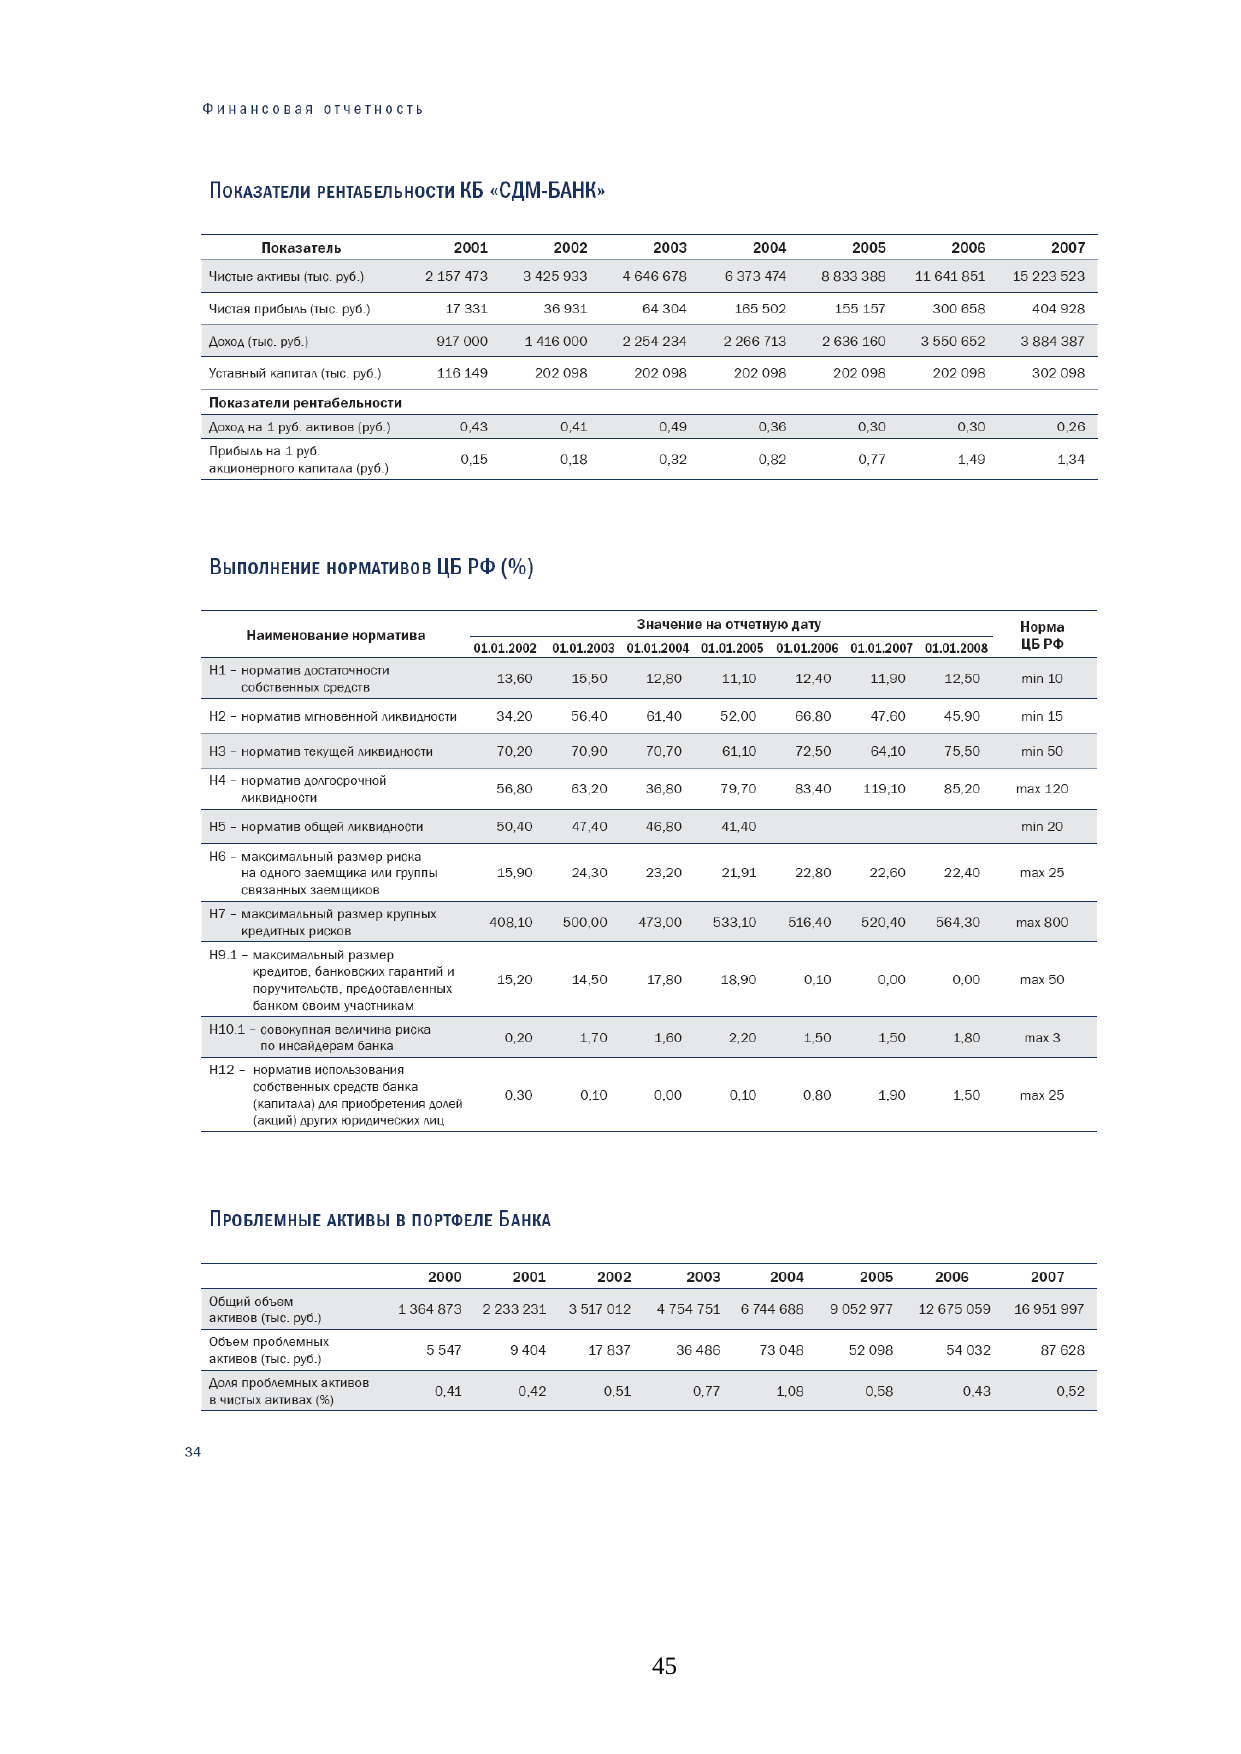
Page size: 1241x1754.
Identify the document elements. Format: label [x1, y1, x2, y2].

picture [177, 93, 1150, 1510]
